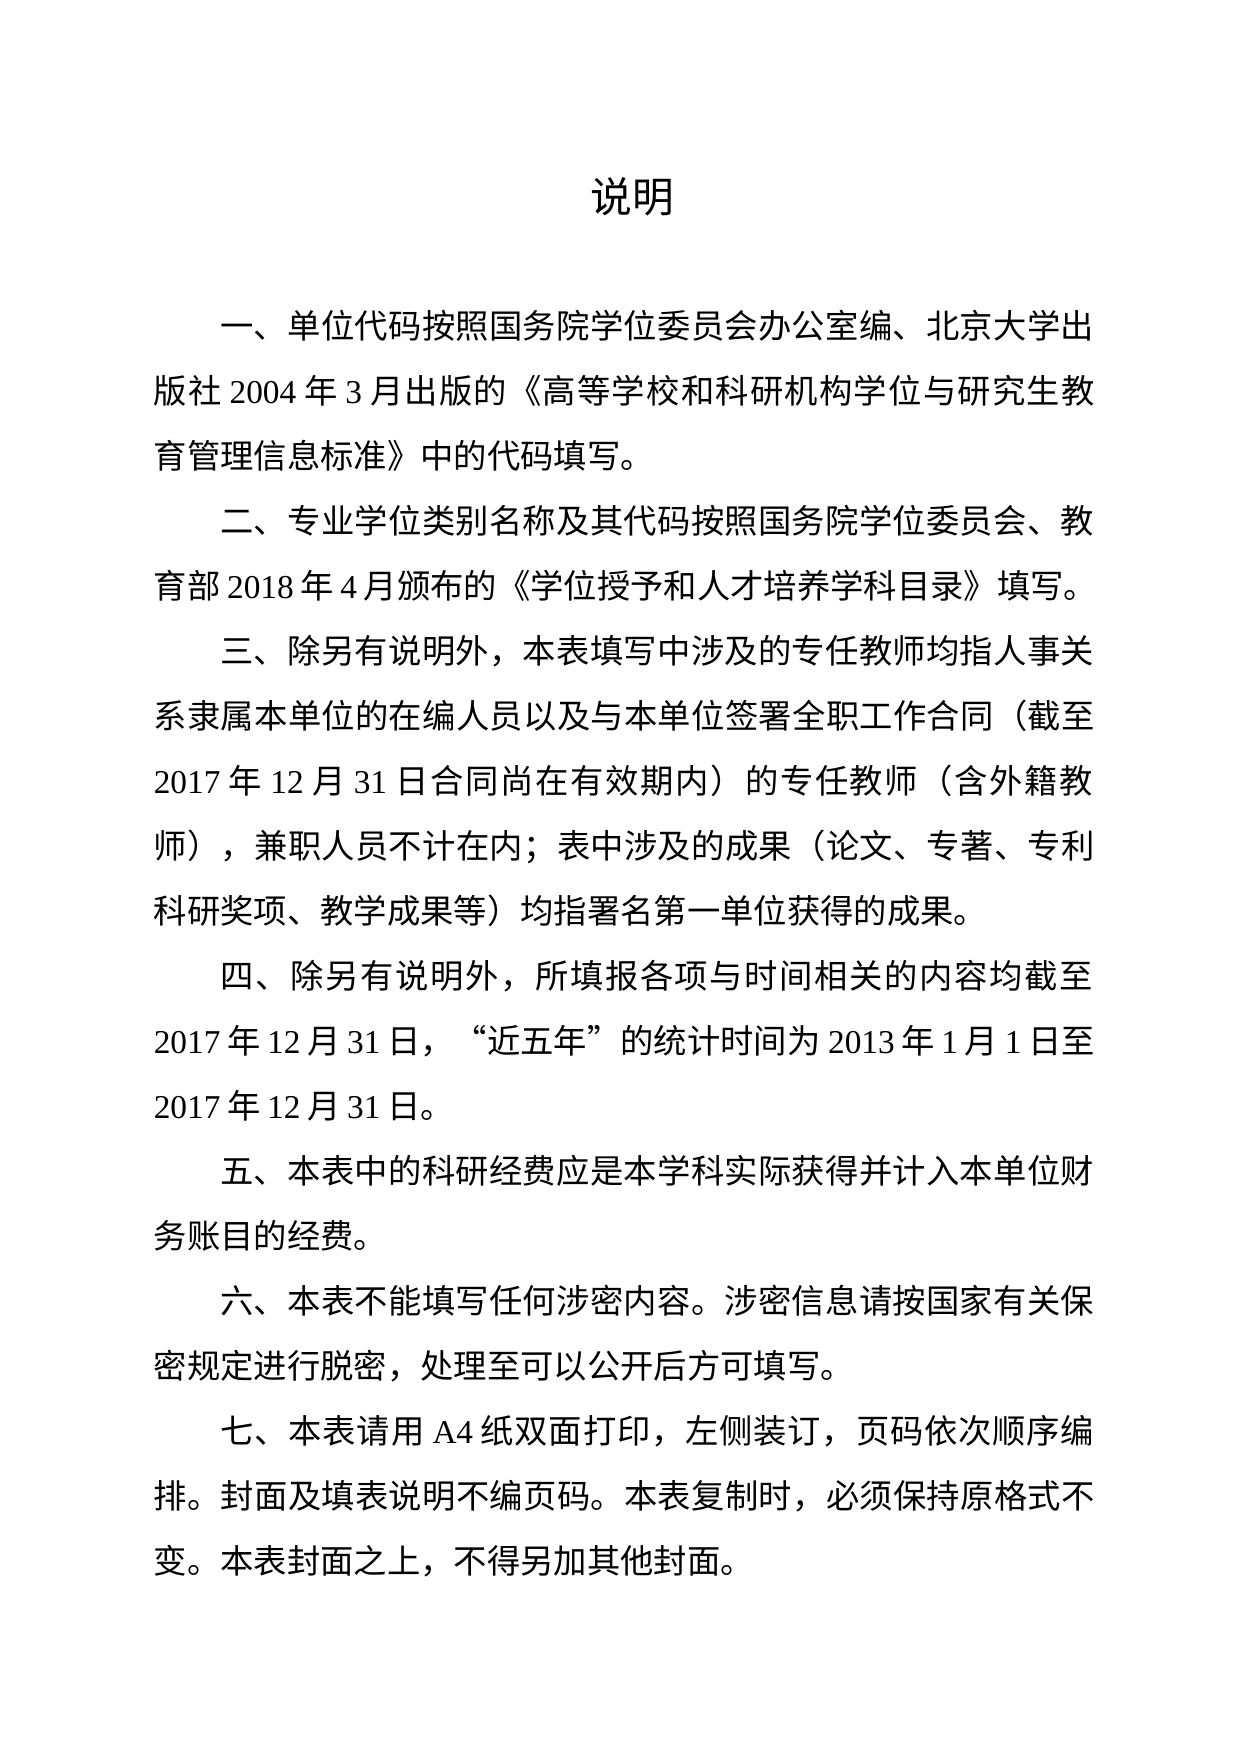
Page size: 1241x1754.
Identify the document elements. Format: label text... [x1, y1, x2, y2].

text 七、本表请用A4纸双面打印，左侧装订，页码依次顺序编排。封面及填表说明不编页码。本表复制时，必须保持原格式不变。本表封面之上，不得另加其他封面。 [153, 1397, 1096, 1592]
text 五、本表中的科研经费应是本学科实际获得并计入本单位财务账目的经费。 [153, 1137, 1096, 1267]
text 三、除另有说明外，本表填写中涉及的专任教师均指人事关系隶属本单位的在编人员以及与本单位签署全职工作合同（截至2017年12月31日合同尚在有效期内）的专任教师（含外籍教师），兼职人员不计在内；表中涉及的成果（论文、专著、专利、科研奖项、教学成果等）均指署名第一单位获得的成果。 [153, 617, 1096, 942]
text 四、除另有说明外，所填报各项与时间相关的内容均截至2017年12月31日，“近五年”的统计时间为2013年1月1日至2017年12月31日。 [153, 942, 1096, 1137]
text 二、专业学位类别名称及其代码按照国务院学位委员会、教育部2018年4月颁布的《学位授予和人才培养学科目录》填写。 [153, 487, 1096, 617]
text 说明 [153, 162, 1110, 227]
text 六、本表不能填写任何涉密内容。涉密信息请按国家有关保密规定进行脱密，处理至可以公开后方可填写。 [153, 1267, 1096, 1397]
text 一、单位代码按照国务院学位委员会办公室编、北京大学出版社2004年3月出版的《高等学校和科研机构学位与研究生教育管理信息标准》中的代码填写。 [153, 292, 1096, 487]
